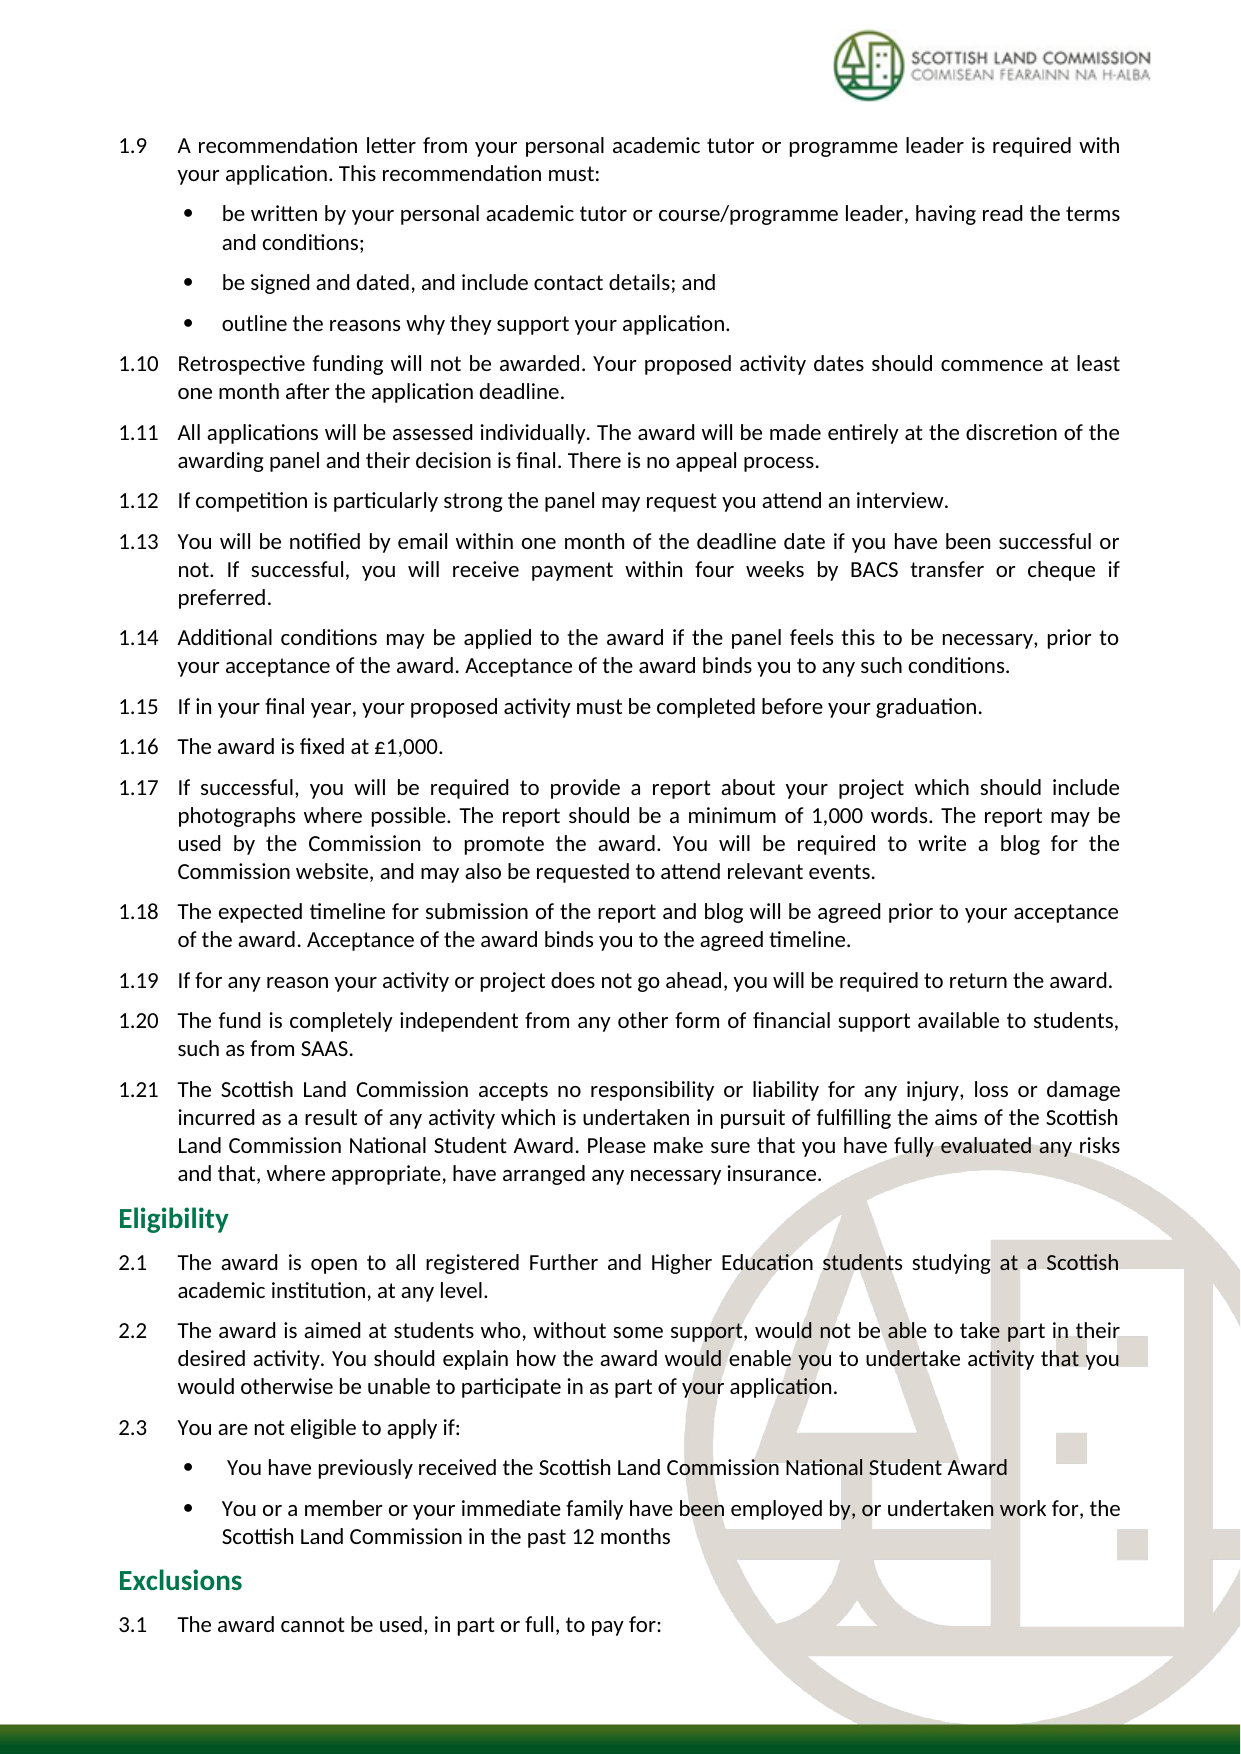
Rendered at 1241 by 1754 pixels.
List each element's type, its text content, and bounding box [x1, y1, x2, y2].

list The award is fixed at £1,000. [118, 732, 1122, 760]
picture [0, 1139, 1241, 1754]
list The expected timeline for submission of the report and blog will be agreed prior to your acceptance of the award. Acceptance of the award binds you to the agreed timeline. [118, 897, 1122, 953]
text Eligibility [118, 1200, 1122, 1235]
list The award is aimed at students who, without some support, would not be able to take part in their desired activity. You should explain how the award would enable you to undertake activity that you would otherwise be unable to participate in as part of your application. [118, 1316, 1122, 1400]
list You or a member or your immediate family have been employed by, or undertaken work for, the Scottish Land Commission in the past 12 months [184, 1494, 1122, 1550]
list All applications will be assessed individually. The award will be made entirely at the discretion of the awarding panel and their decision is final. There is no appeal process. [118, 418, 1122, 474]
list The fund is completely independent from any other form of financial support available to students, such as from SAAS. [118, 1007, 1122, 1063]
list Retrospective funding will not be awarded. Your proposed activity dates should commence at least one month after the application deadline. [118, 349, 1122, 405]
text Exclusions [118, 1562, 1122, 1598]
list You will be notified by email within one month of the deadline date if you have been successful or not. If successful, you will receive payment within four weeks by BACS transfer or cheque if preferred. [118, 527, 1122, 611]
list A recommendation letter from your personal academic tutor or programme leader is required with your application. This recommendation must: [118, 131, 1122, 187]
list If in your final year, your proposed activity must be completed before your graduation. [118, 692, 1122, 720]
list You have previously received the Scottish Land Commission National Student Award [184, 1453, 1122, 1481]
list outline the reasons why they support your application. [184, 309, 1122, 337]
list The award cannot be used, in part or full, to pay for: [118, 1611, 1122, 1639]
picture [833, 29, 1152, 103]
list Additional conditions may be applied to the award if the panel feels this to be necessary, prior to your acceptance of the award. Acceptance of the award binds you to any such conditions. [118, 623, 1122, 679]
list be written by your personal academic tutor or course/programme leader, having read the terms and conditions; [184, 199, 1122, 256]
list If competition is particularly strong the panel may request you attend an interview. [118, 486, 1122, 514]
list You are not eligible to apply if: [118, 1413, 1122, 1441]
list If successful, you will be required to provide a report about your project which should include photographs where possible. The report should be a minimum of 1,000 words. The report may be used by the Commission to promote the award. You will be required to write a blog for the Commission website, and may also be requested to attend relevant events. [118, 773, 1122, 885]
list If for any reason your activity or project does not go ahead, you will be required to return the award. [118, 966, 1122, 994]
list be signed and dated, and include contact details; and [184, 268, 1122, 296]
list The award is open to all registered Further and Higher Education students studying at a Scottish academic institution, at any level. [118, 1248, 1122, 1304]
list The Scottish Land Commission accepts no responsibility or liability for any injury, loss or damage incurred as a result of any activity which is undertaken in pursuit of fulfilling the aims of the Scottish Land Commission National Student Award. Please make sure that you have fully evaluated any risks and that, where appropriate, have arranged any necessary insurance. [118, 1075, 1122, 1187]
